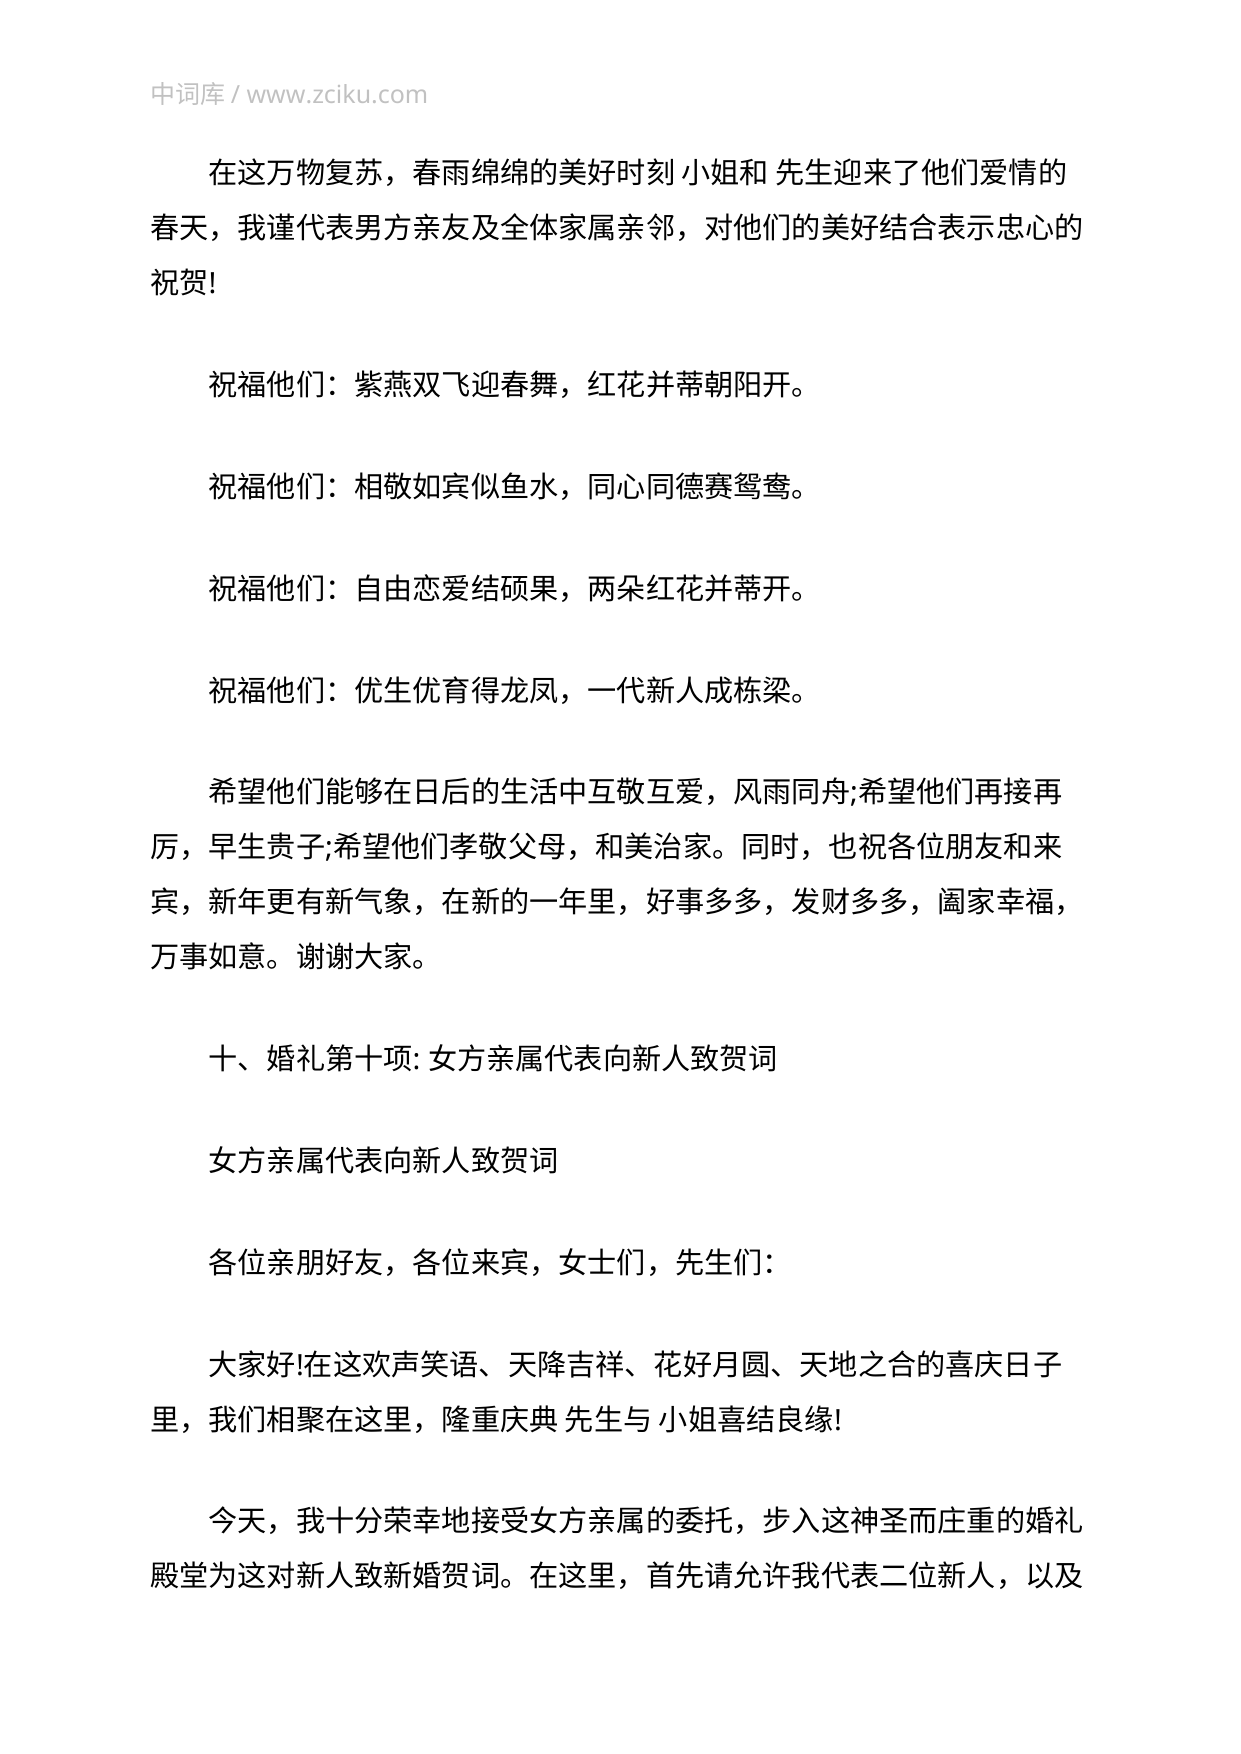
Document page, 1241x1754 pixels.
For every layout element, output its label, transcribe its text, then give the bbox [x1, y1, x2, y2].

text 女方亲属代表向新人致贺词 [150, 1137, 1090, 1180]
text 大家好!在这欢声笑语、天降吉祥、花好月圆、天地之合的喜庆日子里，我们相聚在这里，隆重庆典 先生与 小姐喜结良缘! [150, 1341, 1090, 1438]
text 各位亲朋好友，各位来宾，女士们，先生们： [150, 1239, 1090, 1282]
text 祝福他们：自由恋爱结硕果，两朵红花并蒂开。 [150, 565, 1090, 608]
text 十、婚礼第十项: 女方亲属代表向新人致贺词 [150, 1036, 1090, 1078]
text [150, 1498, 1090, 1595]
text 祝福他们：优生优育得龙凤，一代新人成栋梁。 [150, 667, 1090, 709]
text 希望他们能够在日后的生活中互敬互爱，风雨同舟;希望他们再接再厉，早生贵子;希望他们孝敬父母，和美治家。同时，也祝各位朋友和来宾，新年更有新气象，在新的一年里，好事多多，发财多多，阖家幸福，万事如意。谢谢大家。 [150, 769, 1090, 976]
text 祝福他们：紫燕双飞迎春舞，红花并蒂朝阳开。 [150, 362, 1090, 404]
text 在这万物复苏，春雨绵绵的美好时刻 小姐和 先生迎来了他们爱情的春天，我谨代表男方亲友及全体家属亲邻，对他们的美好结合表示忠心的祝贺! [150, 150, 1090, 302]
text 祝福他们：相敬如宾似鱼水，同心同德赛鸳鸯。 [150, 463, 1090, 506]
